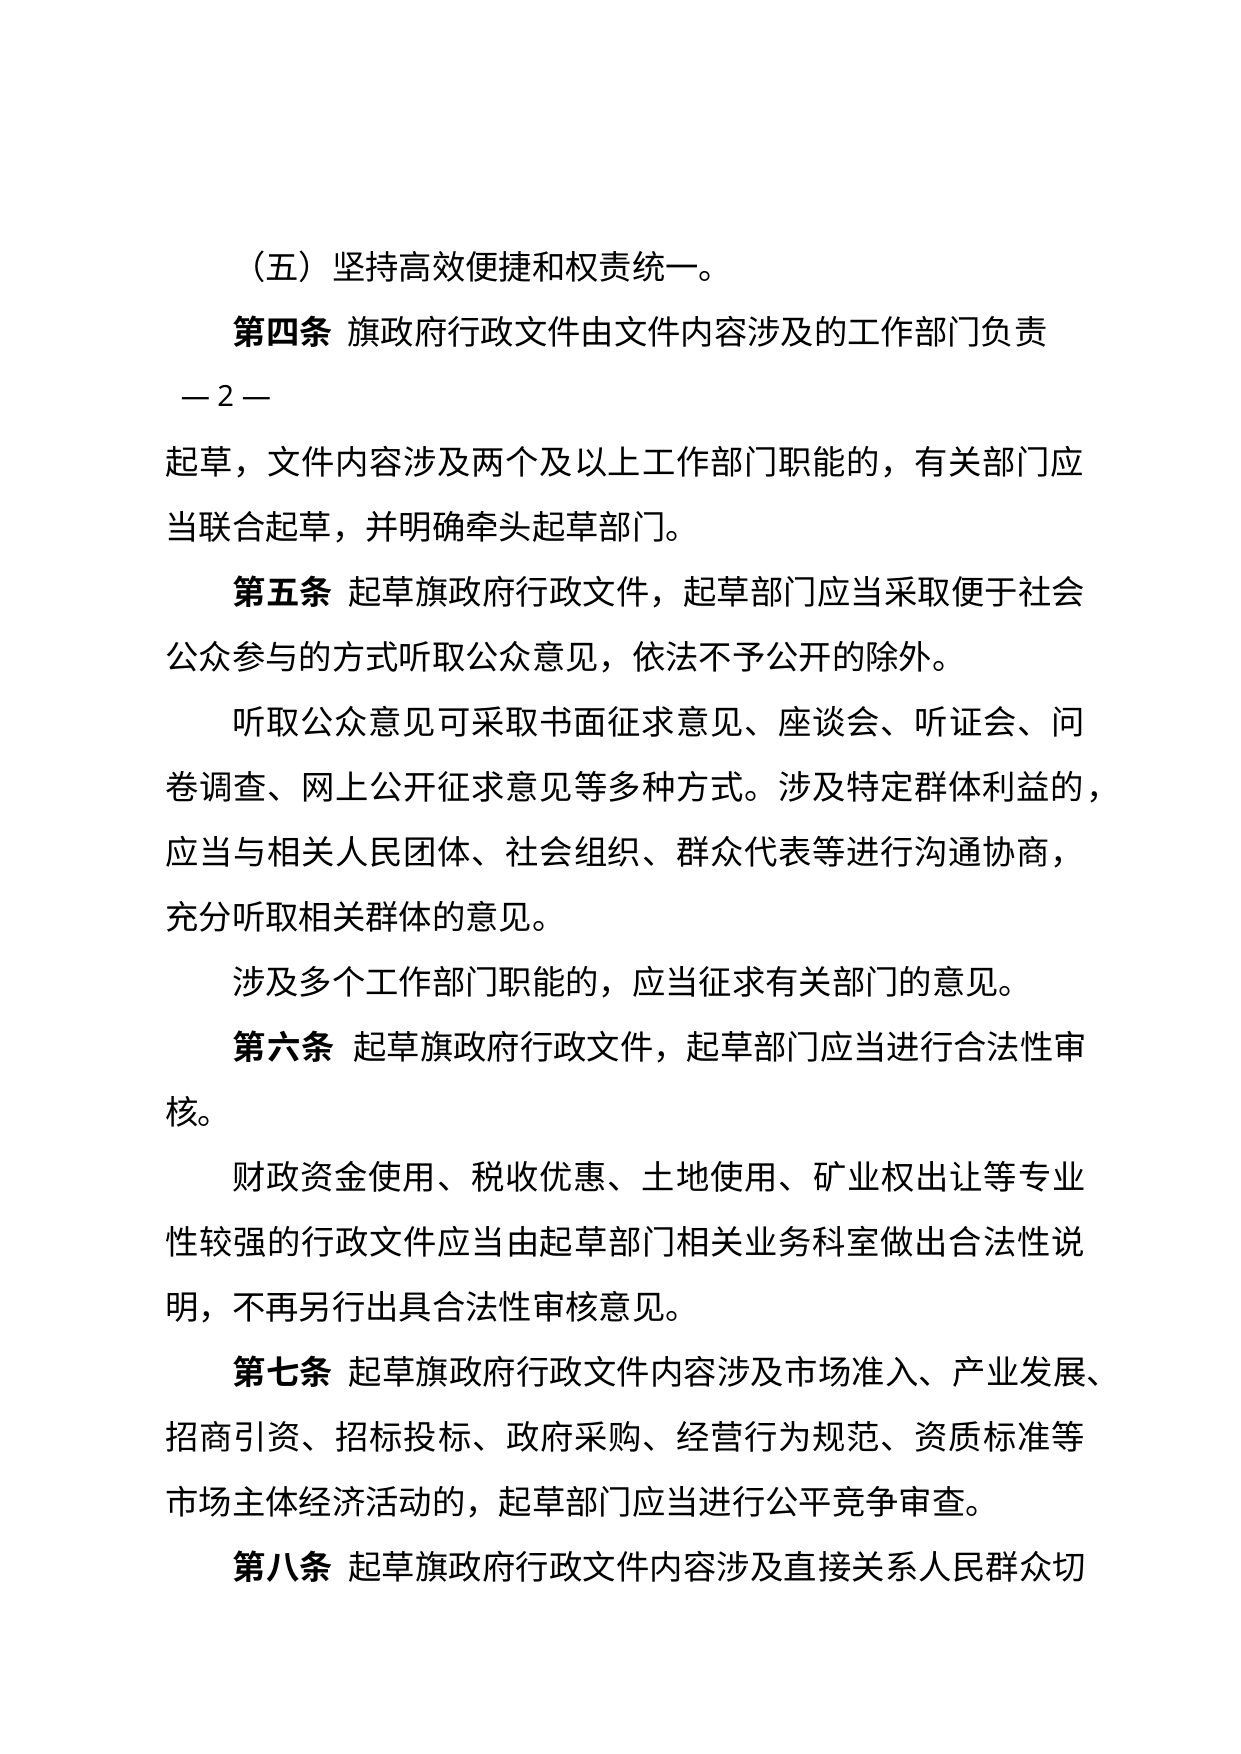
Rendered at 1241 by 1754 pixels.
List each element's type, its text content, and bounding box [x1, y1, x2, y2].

text — 2 — [165, 363, 1087, 428]
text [165, 1533, 1087, 1598]
text 第六条 起草旗政府行政文件，起草部门应当进行合法性审核。 [165, 1013, 1087, 1143]
text 涉及多个工作部门职能的，应当征求有关部门的意见。 [165, 948, 1087, 1013]
text 起草，文件内容涉及两个及以上工作部门职能的，有关部门应当联合起草，并明确牵头起草部门。 [165, 428, 1087, 558]
text 第四条 旗政府行政文件由文件内容涉及的工作部门负责 [165, 298, 1087, 363]
text （五）坚持高效便捷和权责统一。 [165, 233, 1087, 298]
text 第七条 起草旗政府行政文件内容涉及市场准入、产业发展、招商引资、招标投标、政府采购、经营行为规范、资质标准等市场主体经济活动的，起草部门应当进行公平竞争审查。 [165, 1338, 1087, 1533]
text 听取公众意见可采取书面征求意见、座谈会、听证会、问卷调查、网上公开征求意见等多种方式。涉及特定群体利益的，应当与相关人民团体、社会组织、群众代表等进行沟通协商，充分听取相关群体的意见。 [165, 688, 1087, 948]
text 第五条 起草旗政府行政文件，起草部门应当采取便于社会公众参与的方式听取公众意见，依法不予公开的除外。 [165, 558, 1087, 688]
text 财政资金使用、税收优惠、土地使用、矿业权出让等专业性较强的行政文件应当由起草部门相关业务科室做出合法性说明，不再另行出具合法性审核意见。 [165, 1143, 1087, 1338]
